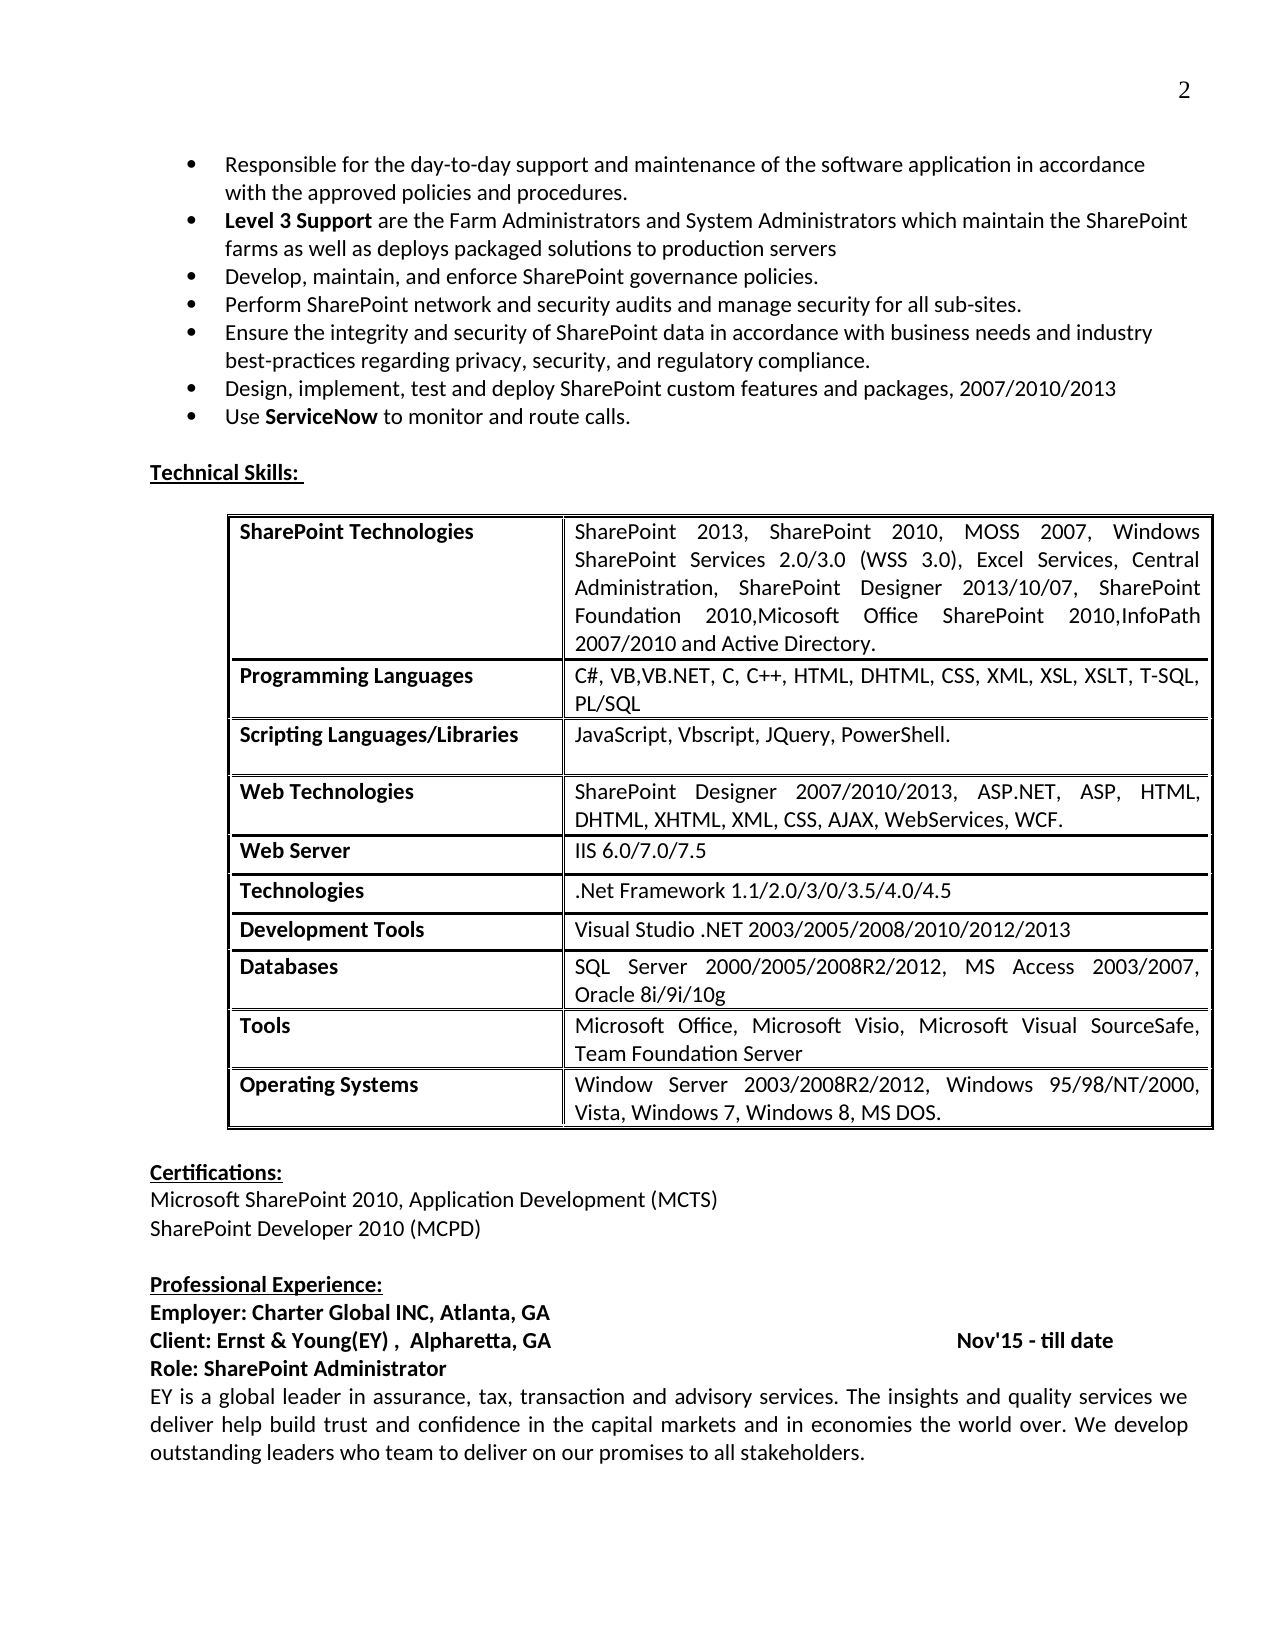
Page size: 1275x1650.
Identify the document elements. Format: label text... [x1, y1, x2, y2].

text Professional Experience: [150, 1270, 1191, 1298]
text Microsoft SharePoint 2010, Application Development (MCTS) [150, 1186, 1191, 1214]
table_cell Visual Studio .NET 2003/2005/2008/2010/2012/2013 [565, 912, 1211, 948]
table_cell Tools [230, 1008, 562, 1067]
table_header SharePoint 2013, SharePoint 2010, MOSS 2007, Windows SharePoint Services 2.0/3.0 (WSS 3.0), Excel Services, Central Administration, SharePoint Designer 2013/10/07, SharePoint Foundation 2010,Micosoft Office SharePoint 2010,InfoPath 2007/2010 and Active Directory. [563, 515, 1212, 658]
table_cell JavaScript, Vbscript, JQuery, PowerShell. [565, 717, 1211, 774]
table_cell Scripting Languages/Libraries [230, 717, 562, 774]
table_cell IIS 6.0/7.0/7.5 [565, 834, 1212, 872]
text Client: Ernst & Young(EY) , Alpharetta, GA Nov'15 - till date [150, 1326, 1191, 1354]
table_cell Development Tools [230, 912, 562, 948]
text EY is a global leader in assurance, tax, transaction and advisory services. The insights and quality services we deliver help build trust and confidence in the capital markets and in economies the world over. We develop outstanding leaders who team to deliver on our promises to all stakeholders. [150, 1382, 1191, 1466]
table_cell .Net Framework 1.1/2.0/3/0/3.5/4.0/4.5 [565, 873, 1212, 912]
text Role: SharePoint Administrator [150, 1354, 1191, 1382]
table_cell Web Server [228, 834, 562, 872]
table_cell Window Server 2003/2008R2/2012, Windows 95/98/NT/2000, Vista, Windows 7, Windows 8, MS DOS. [563, 1067, 1211, 1126]
table_cell Microsoft Office, Microsoft Visio, Microsoft Visual SourceSafe, Team Foundation Server [565, 1008, 1211, 1067]
table_header SharePoint Technologies [230, 518, 563, 658]
table_cell Programming Languages [230, 658, 562, 717]
list Ensure the integrity and security of SharePoint data in accordance with business needs and industry best-practices regarding privacy, security, and regulatory compliance. [187, 318, 1191, 374]
text Technical Skills: [150, 458, 1191, 486]
list Level 3 Support are the Farm Administrators and System Administrators which maintain the SharePoint farms as well as deploys packaged solutions to production servers [187, 206, 1191, 262]
table_cell C#, VB,VB.NET, C, C++, HTML, DHTML, CSS, XML, XSL, XSLT, T-SQL, PL/SQL [565, 658, 1211, 717]
list Responsible for the day-to-day support and maintenance of the software application in accordance with the approved policies and procedures. [187, 150, 1191, 206]
text Employer: Charter Global INC, Atlanta, GA [150, 1298, 1191, 1326]
list Perform SharePoint network and security audits and manage security for all sub-sites. [187, 290, 1191, 318]
list Develop, maintain, and enforce SharePoint governance policies. [187, 262, 1191, 290]
text Certifications: [150, 1158, 1191, 1186]
text SharePoint Developer 2010 (MCPD) [150, 1214, 1191, 1242]
table_cell Technologies [228, 873, 562, 912]
table_cell Web Technologies [230, 774, 562, 833]
table_cell SQL Server 2000/2005/2008R2/2012, MS Access 2003/2007, Oracle 8i/9i/10g [565, 949, 1212, 1008]
table_cell Databases [228, 949, 562, 1008]
list Use ServiceNow to monitor and route calls. [187, 402, 1191, 430]
table_cell SharePoint Designer 2007/2010/2013, ASP.NET, ASP, HTML, DHTML, XHTML, XML, CSS, AJAX, WebServices, WCF. [565, 774, 1211, 833]
table_cell Operating Systems [230, 1067, 563, 1126]
list Design, implement, test and deploy SharePoint custom features and packages, 2007/2010/2013 [187, 374, 1191, 402]
